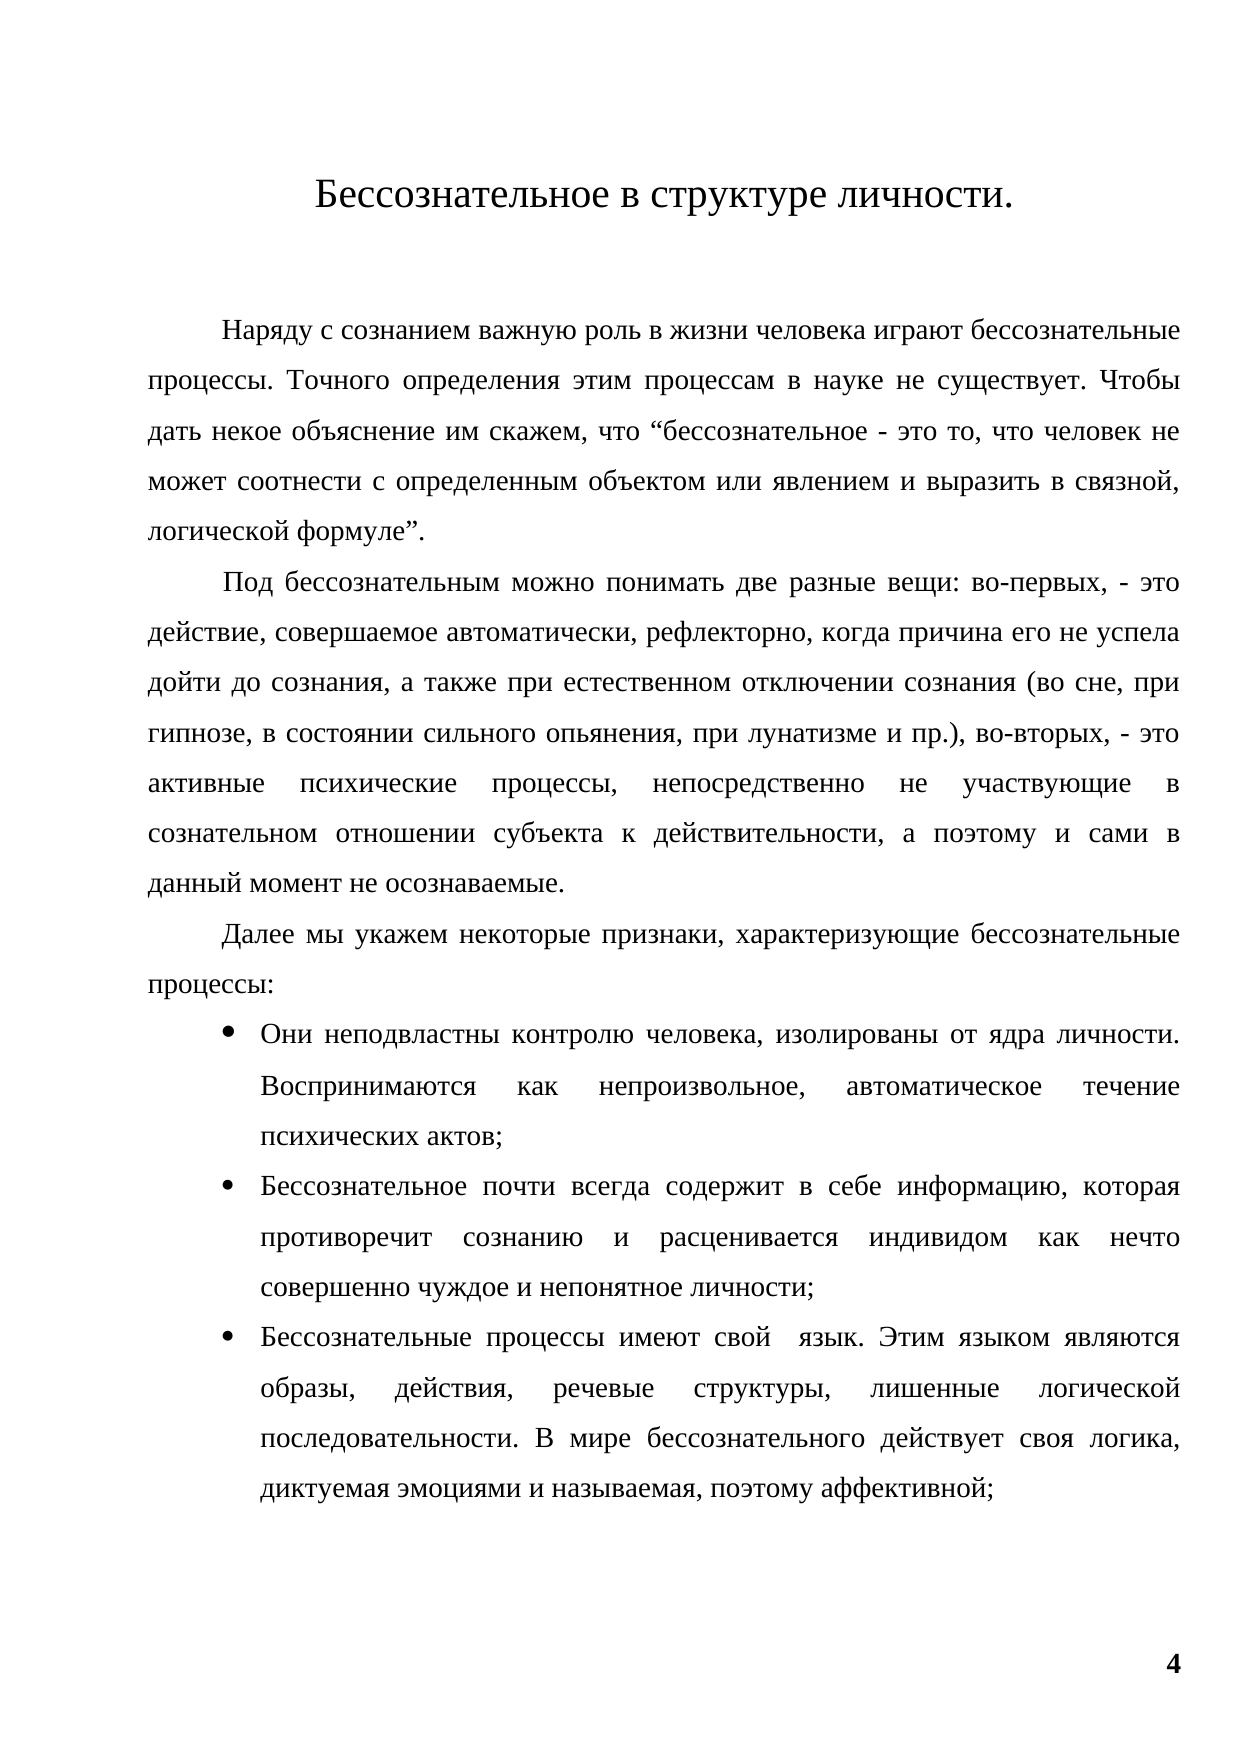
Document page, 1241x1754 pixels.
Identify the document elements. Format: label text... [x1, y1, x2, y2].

list Бессознательное почти всегда содержит в себе информацию, которая противоречит сознанию и расценивается индивидом как нечто совершенно чуждое и непонятное личности; [223, 1168, 1181, 1303]
list Они неподвластны контролю человека, изолированы от ядра личности. Воспринимаются как непроизвольное, автоматическое течение психических актов; [223, 1017, 1181, 1152]
text Наряду с сознанием важную роль в жизни человека играют бессознательные процессы. Точного определения этим процессам в науке не существует. Чтобы дать некое объяснение им скажем, что “бессознательное - это то, что человек не может соотнести с определенным объектом или явлением и выразить в связной, логической формуле”. [148, 312, 1181, 547]
text Далее мы укажем некоторые признаки, характеризующие бессознательные процессы: [148, 916, 1181, 1000]
text Бессознательное в структуре личности. [148, 168, 1181, 216]
list Бессознательные процессы имеют свой язык. Этим языком являются образы, действия, речевые структуры, лишенные логической последовательности. В мире бессознательного действует своя логика, диктуемая эмоциями и называемая, поэтому аффективной; [223, 1319, 1181, 1504]
text Под бессознательным можно понимать две разные вещи: во-первых, - это действие, совершаемое автоматически, рефлекторно, когда причина его не успела дойти до сознания, а также при естественном отключении сознания (во сне, при гипнозе, в состоянии сильного опьянения, при лунатизме и пр.), во-вторых, - это активные психические процессы, непосредственно не участвующие в сознательном отношении субъекта к действительности, а поэтому и сами в данный момент не осознаваемые. [148, 564, 1181, 899]
